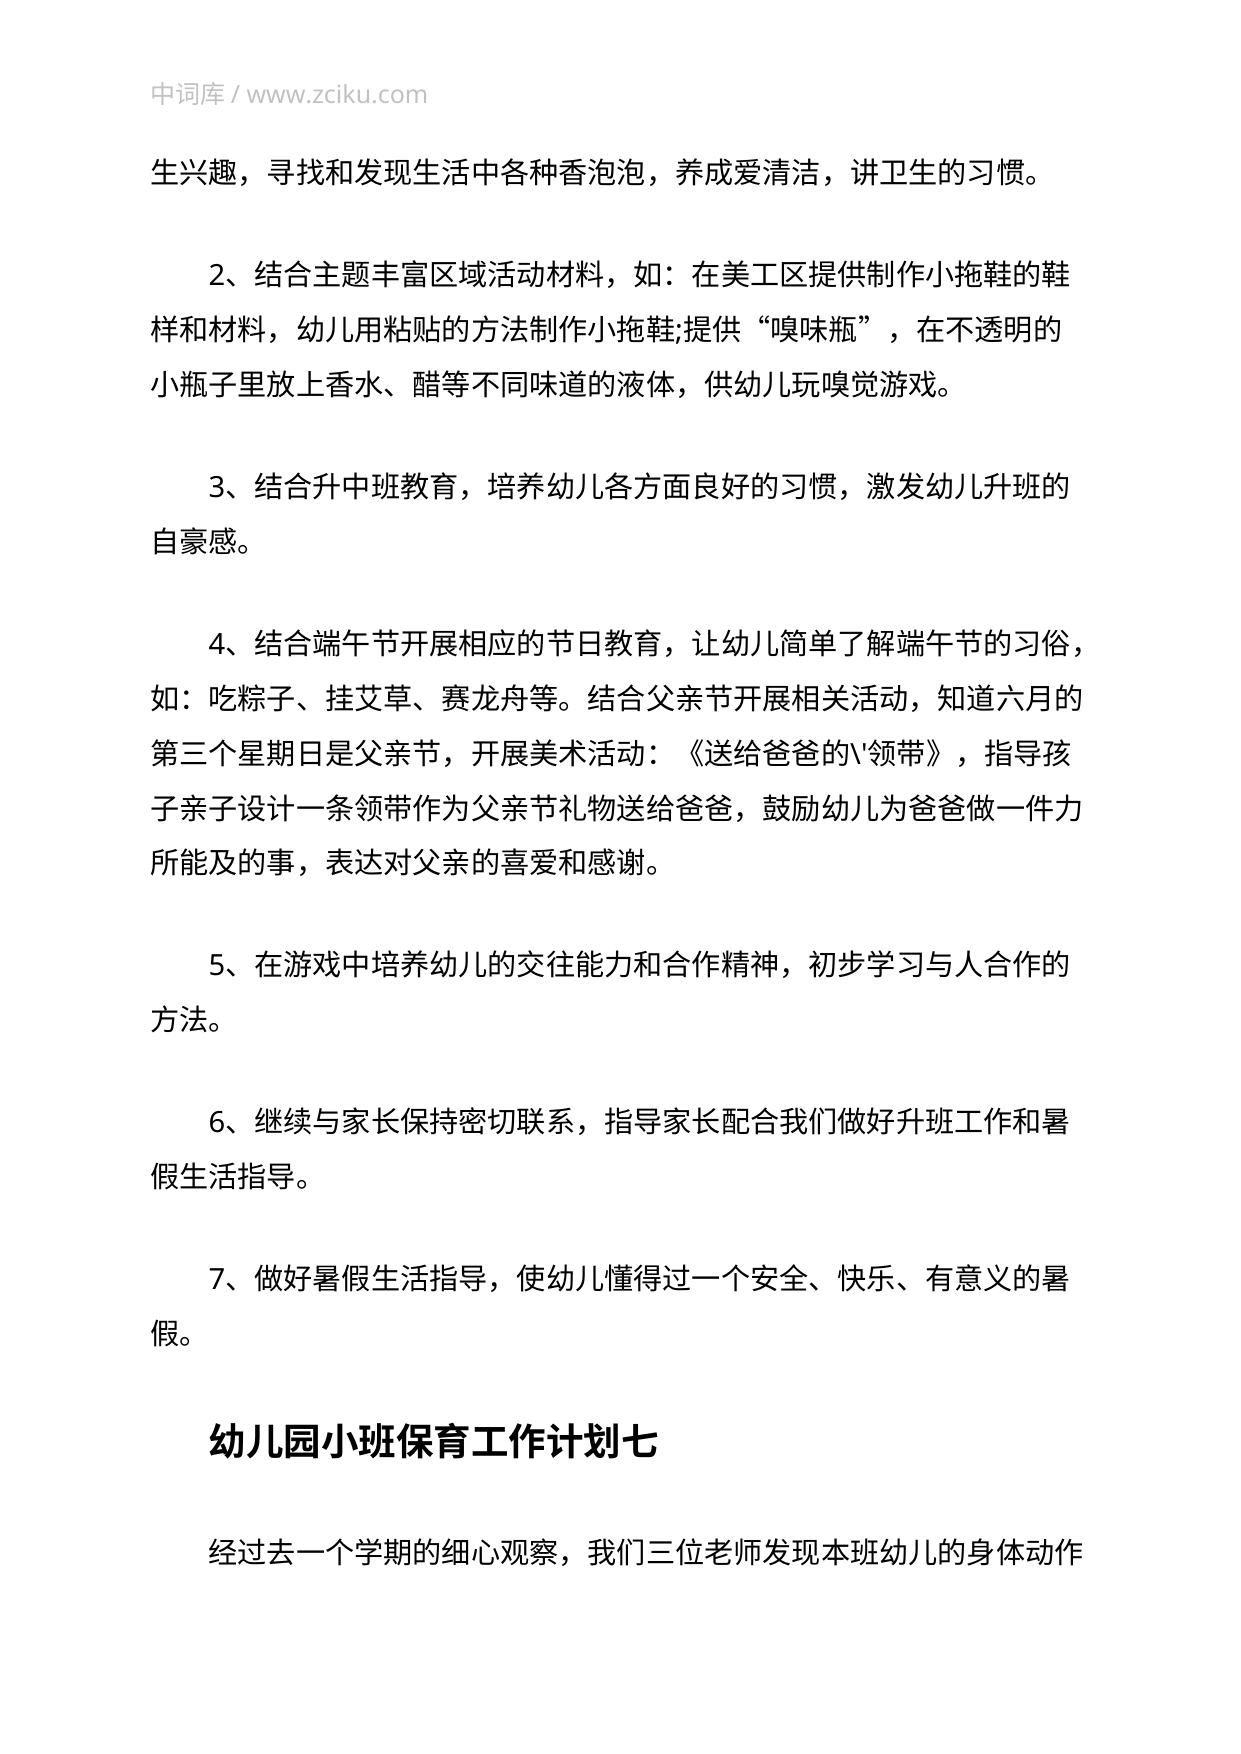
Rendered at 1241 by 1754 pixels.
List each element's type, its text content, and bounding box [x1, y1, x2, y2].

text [150, 1529, 1090, 1572]
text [150, 150, 1090, 192]
text 2、结合主题丰富区域活动材料，如：在美工区提供制作小拖鞋的鞋样和材料，幼儿用粘贴的方法制作小拖鞋;提供“嗅味瓶”，在不透明的小瓶子里放上香水、醋等不同味道的液体，供幼儿玩嗅觉游戏。 [150, 252, 1090, 404]
text 6、继续与家长保持密切联系，指导家长配合我们做好升班工作和暑假生活指导。 [150, 1099, 1090, 1196]
text 7、做好暑假生活指导，使幼儿懂得过一个安全、快乐、有意义的暑假。 [150, 1255, 1090, 1353]
text 3、结合升中班教育，培养幼儿各方面良好的习惯，激发幼儿升班的自豪感。 [150, 463, 1090, 561]
text 5、在游戏中培养幼儿的交往能力和合作精神，初步学习与人合作的方法。 [150, 942, 1090, 1039]
text 幼儿园小班保育工作计划七 [150, 1412, 1090, 1466]
text 4、结合端午节开展相应的节日教育，让幼儿简单了解端午节的习俗，如：吃粽子、挂艾草、赛龙舟等。结合父亲节开展相关活动，知道六月的第三个星期日是父亲节，开展美术活动：《送给爸爸的\'领带》，指导孩子亲子设计一条领带作为父亲节礼物送给爸爸，鼓励幼儿为爸爸做一件力所能及的事，表达对父亲的喜爱和感谢。 [150, 620, 1090, 882]
